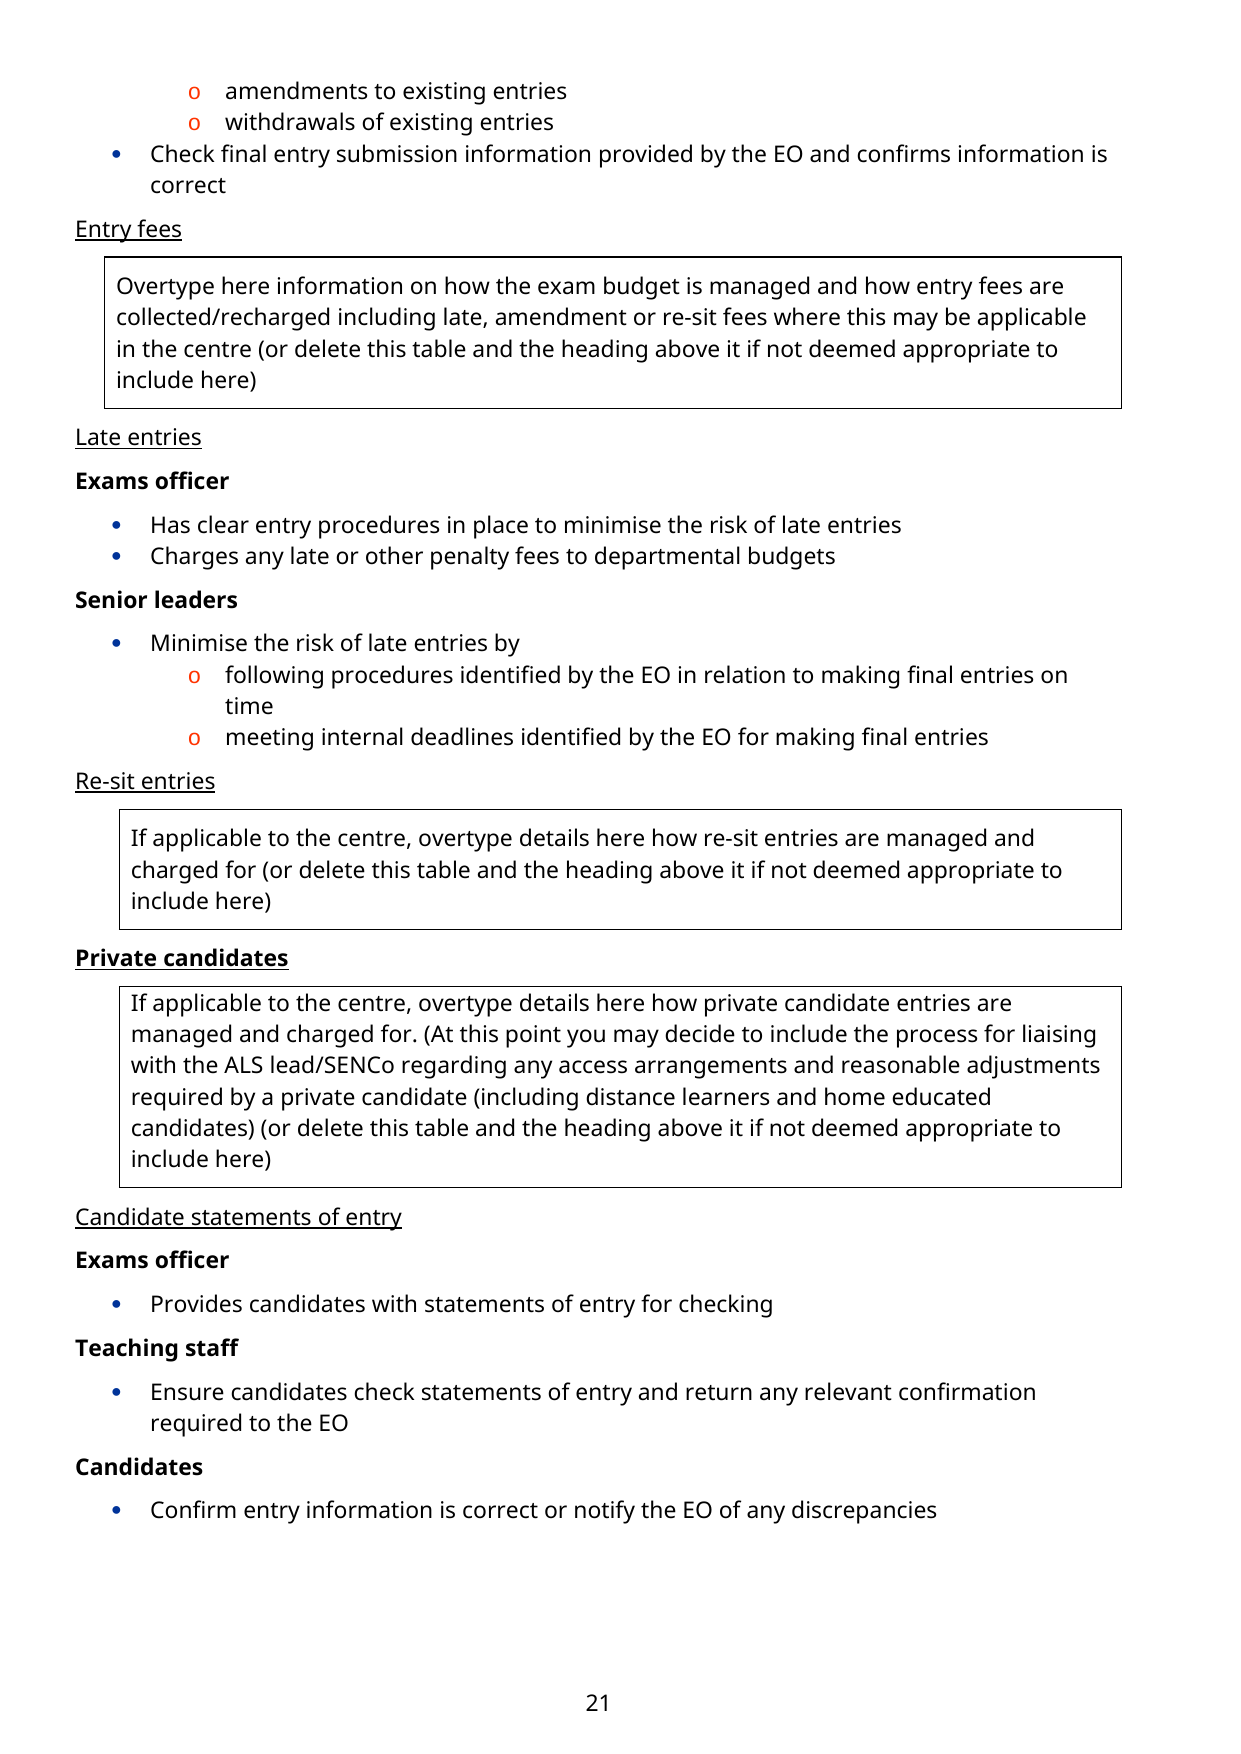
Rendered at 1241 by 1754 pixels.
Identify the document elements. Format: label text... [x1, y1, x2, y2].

subtitle Late entries [75, 421, 1122, 452]
text Exams officer [75, 1244, 1122, 1275]
list following procedures identified by the EO in relation to making final entries on time [187, 658, 1122, 721]
text Teaching staff [75, 1332, 1122, 1363]
list Ensure candidates check statements of entry and return any relevant confirmation required to the EO [112, 1375, 1122, 1438]
text Exams officer [75, 465, 1122, 496]
table_header If applicable to the centre, overtype details here how re-sit entries are managed and charged for (or delete this table and the heading above it if not deemed appropriate to include here) [120, 810, 1121, 928]
subtitle Private candidates [75, 942, 1122, 973]
list Check final entry submission information provided by the EO and confirms information is correct [112, 138, 1122, 200]
subtitle Re-sit entries [75, 765, 1122, 796]
list Charges any late or other penalty fees to departmental budgets [112, 540, 1122, 571]
list meeting internal deadlines identified by the EO for making final entries [187, 721, 1122, 752]
table_header If applicable to the centre, overtype details here how private candidate entries are managed and charged for. (At this point you may decide to include the process for liaising with the ALS lead/SENCo regarding any access arrangements and reasonable adjustments required by a private candidate (including distance learners and home educated candidates) (or delete this table and the heading above it if not deemed appropriate to include here) [120, 987, 1121, 1187]
list Provides candidates with statements of entry for checking [112, 1288, 1122, 1319]
list amendments to existing entries [187, 75, 1122, 106]
table_header Overtype here information on how the exam budget is managed and how entry fees are collected/recharged including late, amendment or re-sit fees where this may be applicable in the centre (or delete this table and the heading above it if not deemed appropriate to include here) [105, 258, 1121, 407]
list Minimise the risk of late entries by [112, 627, 1122, 658]
subtitle Entry fees [75, 213, 1122, 244]
list Confirm entry information is correct or notify the EO of any discrepancies [112, 1494, 1122, 1525]
text Candidates [75, 1450, 1122, 1482]
text Senior leaders [75, 583, 1122, 615]
list withdrawals of existing entries [187, 106, 1122, 138]
subtitle Candidate statements of entry [75, 1200, 1122, 1232]
list Has clear entry procedures in place to minimise the risk of late entries [112, 508, 1122, 540]
